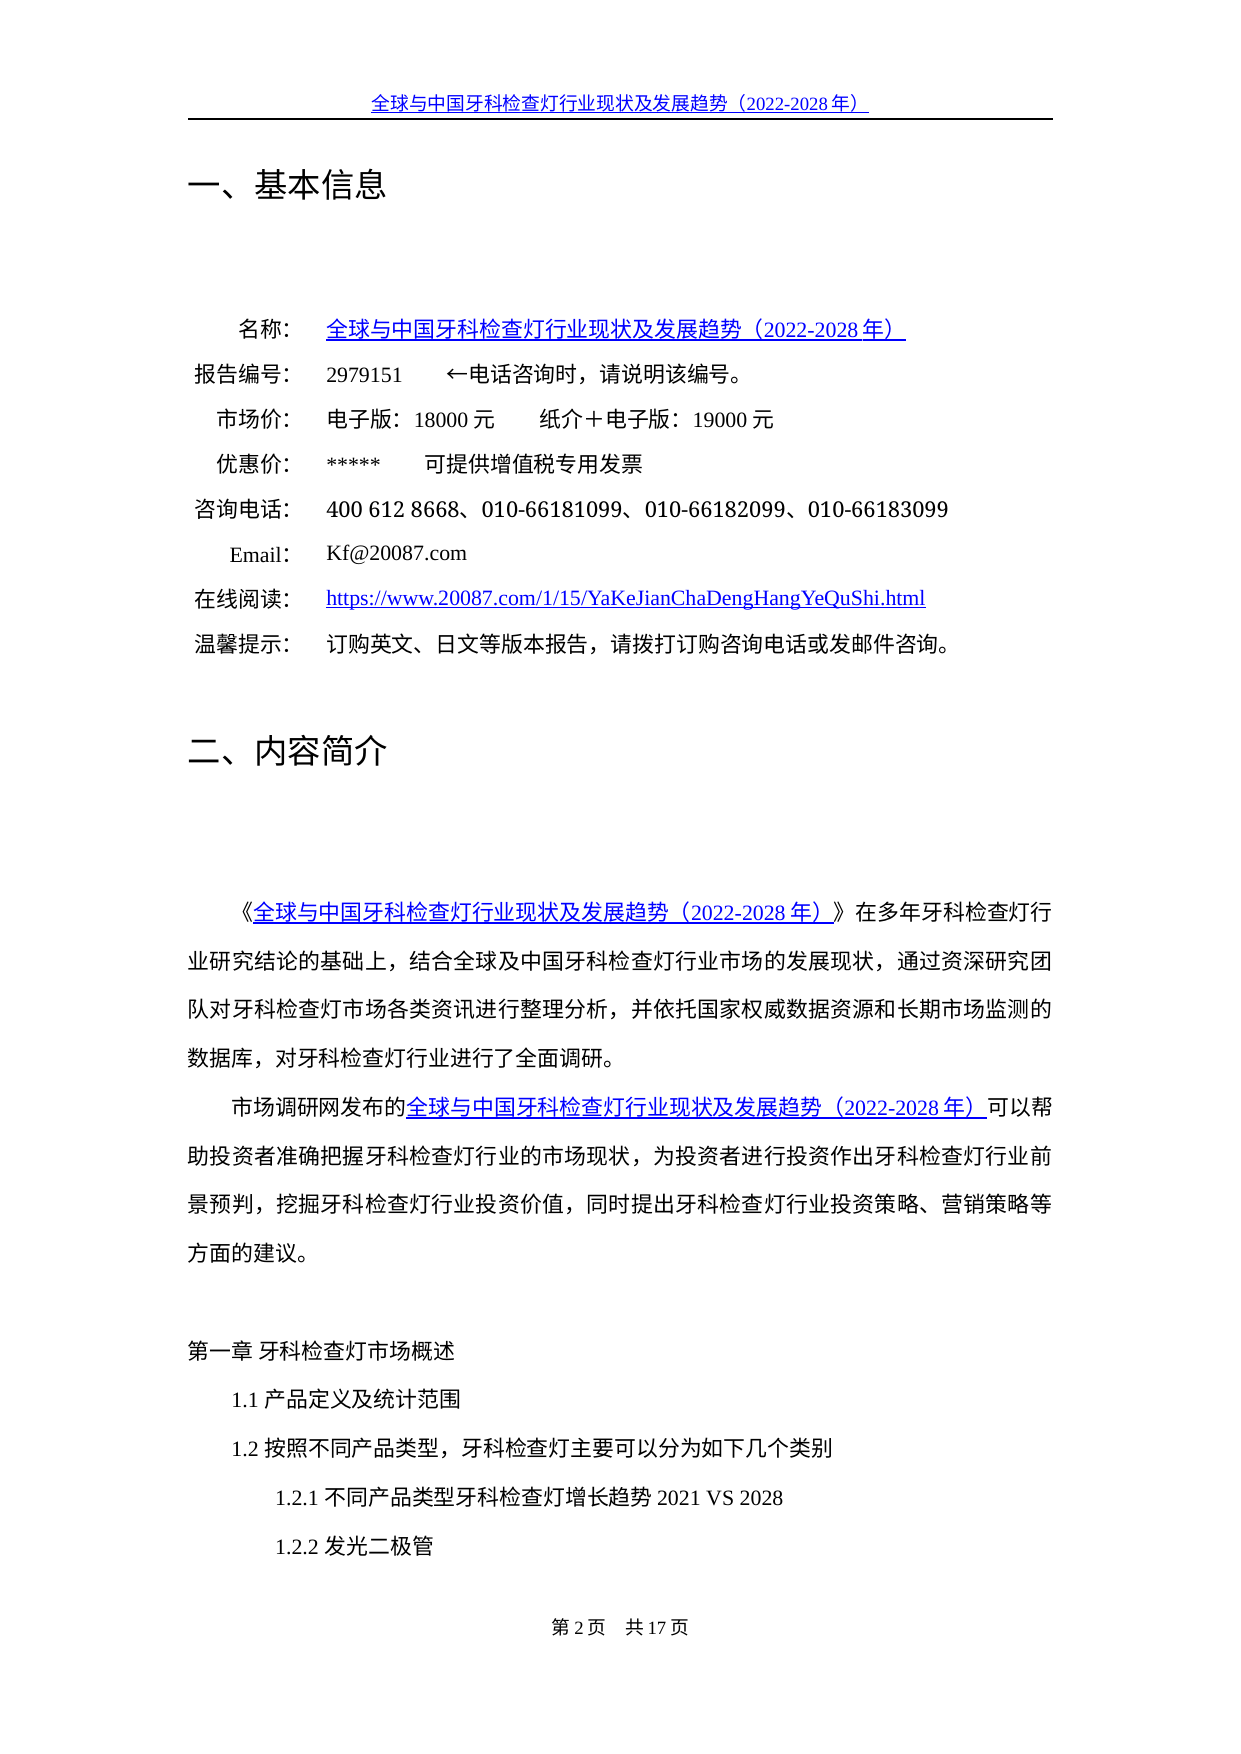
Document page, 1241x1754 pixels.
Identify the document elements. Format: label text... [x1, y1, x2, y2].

table_cell 温馨提示： [167, 627, 315, 672]
table_cell 2979151 ←电话咨询时，请说明该编号。 [315, 357, 1073, 402]
table_cell 优惠价： [167, 447, 315, 492]
table_cell 市场价： [167, 402, 315, 447]
table_cell ***** 可提供增值税专用发票 [315, 447, 1073, 492]
table_cell 400 612 8668、010-66181099、010-66182099、010-66183099 [315, 492, 1073, 537]
table_cell Kf@20087.com [315, 537, 1073, 582]
table_cell 订购英文、日文等版本报告，请拨打订购咨询电话或发邮件咨询。 [315, 627, 1073, 672]
table_cell 电子版：18000 元 纸介＋电子版：19000 元 [315, 402, 1073, 447]
table_cell 咨询电话： [167, 492, 315, 537]
table_cell Email： [167, 537, 315, 582]
table_cell [315, 582, 1073, 627]
table_header 全球与中国牙科检查灯行业现状及发展趋势（2022-2028年） [315, 312, 1073, 357]
title 一、基本信息 [187, 150, 1053, 215]
table_cell 报告编号： [167, 357, 315, 402]
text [187, 894, 1053, 1561]
table_cell 在线阅读： [167, 582, 315, 627]
title 二、内容简介 [187, 717, 1053, 782]
table_header 名称： [167, 312, 315, 357]
